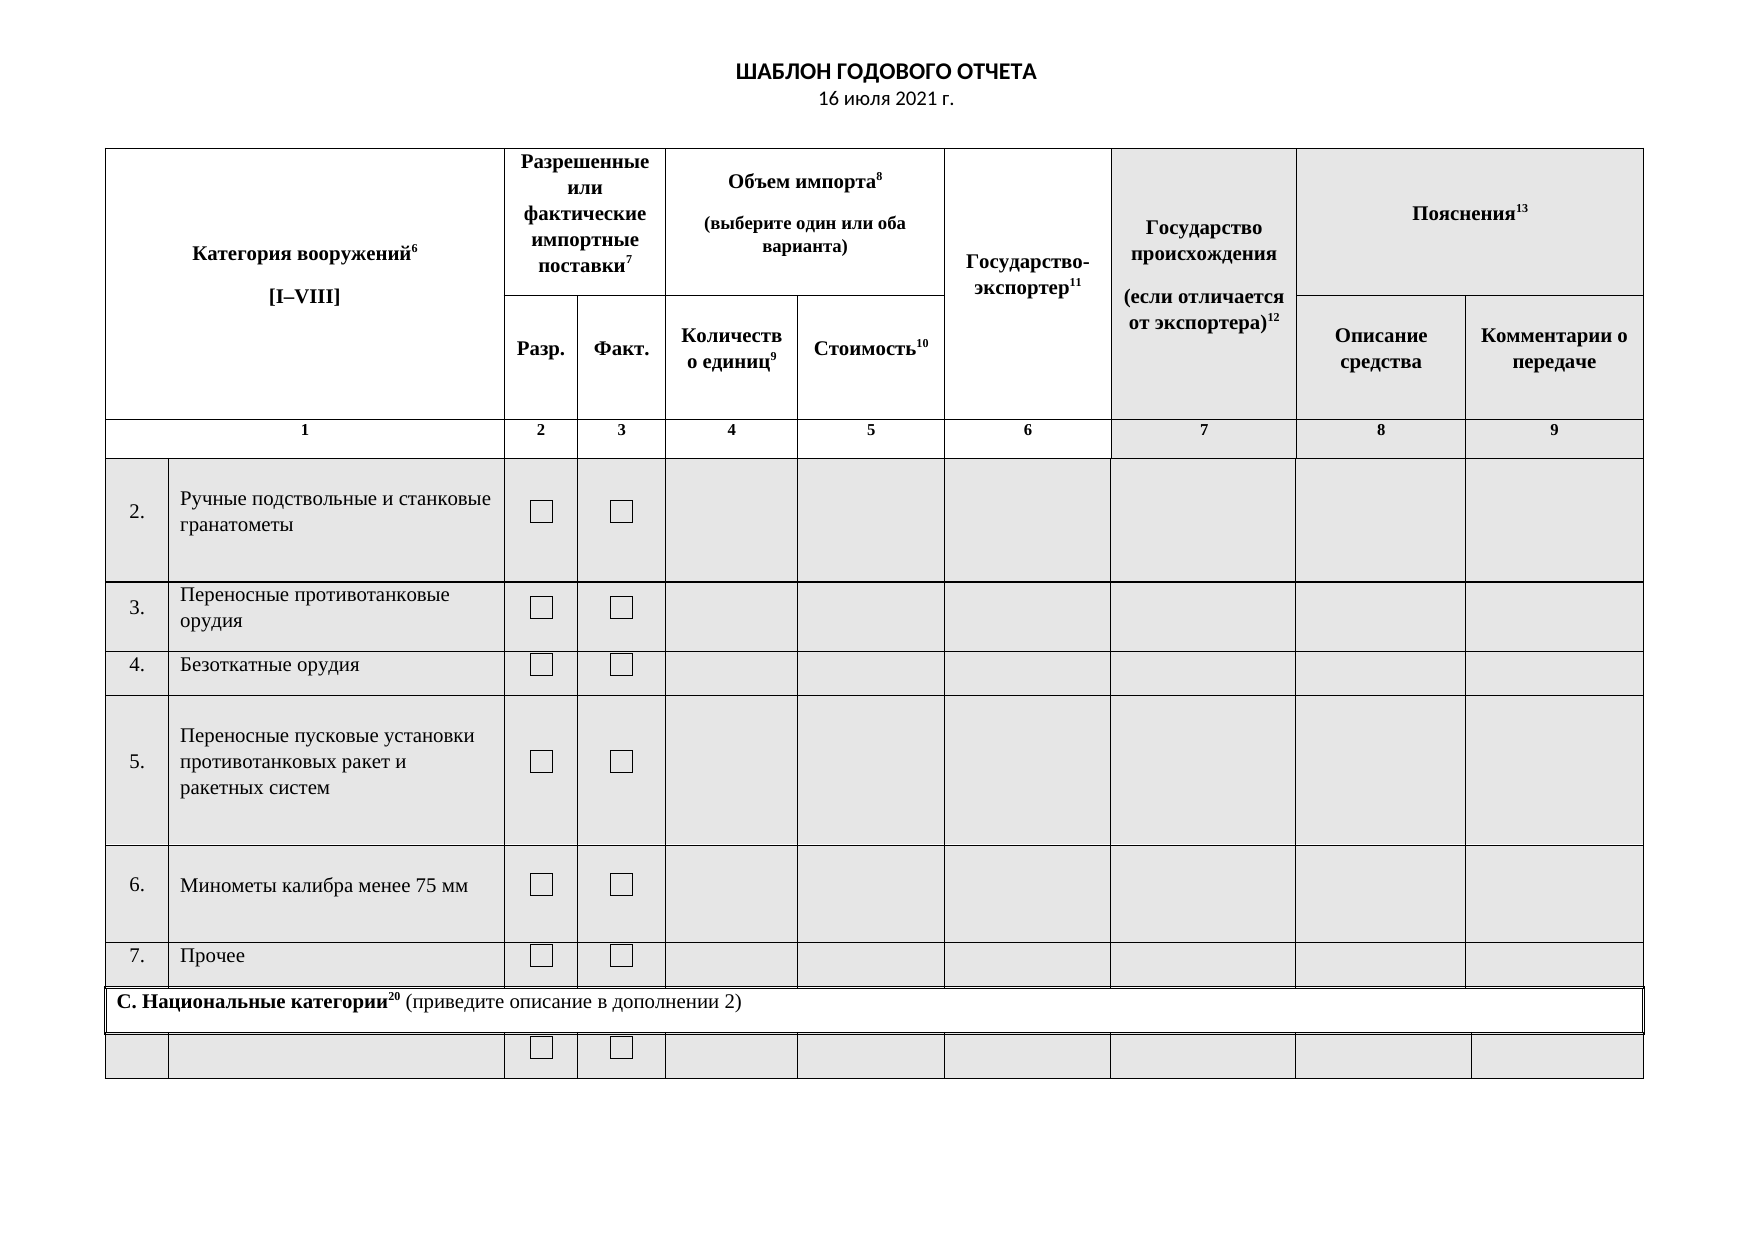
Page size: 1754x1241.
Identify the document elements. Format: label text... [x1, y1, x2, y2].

table_cell [1111, 652, 1295, 695]
table_cell [578, 652, 665, 695]
table_cell Переносные противотанковые орудия [169, 583, 504, 651]
table_cell Безоткатные орудия [169, 652, 504, 695]
table_header Пояснения13 [1297, 149, 1643, 295]
table_cell [505, 652, 577, 695]
table_cell [1111, 583, 1295, 651]
table_cell [1111, 696, 1295, 844]
table_cell [1296, 652, 1465, 695]
table_cell [666, 583, 797, 651]
table_cell 7. [106, 943, 168, 986]
table_cell 5. [106, 696, 168, 844]
table_header Государство-экспортер11 [945, 149, 1111, 419]
table_cell [798, 583, 944, 651]
table_cell 8 [1297, 420, 1465, 458]
table_cell Факт. [578, 296, 665, 419]
table_cell [1466, 846, 1643, 942]
table_cell [505, 846, 577, 942]
table_cell [505, 696, 577, 844]
table_cell [798, 1035, 944, 1078]
table_cell 3 [578, 420, 665, 458]
table_cell [945, 696, 1110, 844]
table_header Государство происхождения (если отличается от экспортера)12 [1112, 149, 1296, 419]
table_cell [1466, 943, 1643, 986]
table_cell [1296, 459, 1465, 581]
table_cell [578, 943, 665, 986]
table_cell [578, 583, 665, 651]
table_cell [1466, 459, 1643, 581]
table_header Объем импорта8 (выберите один или оба варианта) [666, 149, 944, 295]
table_cell [945, 652, 1110, 695]
table_cell [945, 846, 1110, 942]
table_cell Разр. [505, 296, 577, 419]
table_cell Прочее [169, 943, 504, 986]
table_cell 3. [106, 583, 168, 651]
table_cell 2. [106, 459, 168, 581]
table_cell [1111, 459, 1295, 581]
table_cell [798, 696, 944, 844]
table_cell [798, 652, 944, 695]
table_cell 5 [798, 420, 944, 458]
table_cell 4. [106, 652, 168, 695]
table_cell 7 [1112, 420, 1296, 458]
table_cell [1466, 696, 1643, 844]
table_cell 2 [505, 420, 577, 458]
table_cell [505, 459, 577, 581]
table_cell [1111, 846, 1295, 942]
table_cell [1466, 583, 1643, 651]
table_cell 9 [1466, 420, 1643, 458]
table_cell Минометы калибра менее 75 мм [169, 846, 504, 942]
table_cell 6. [106, 846, 168, 942]
table_cell [798, 459, 944, 581]
table_cell [505, 1035, 577, 1078]
table_cell [578, 846, 665, 942]
table_cell 1 [106, 420, 504, 458]
table_cell [798, 943, 944, 986]
table_cell [798, 846, 944, 942]
table_cell 4 [666, 420, 797, 458]
table_cell [505, 943, 577, 986]
table_cell [578, 696, 665, 844]
table_cell [578, 459, 665, 581]
table_cell [1472, 1035, 1643, 1078]
table_cell Ручные подствольные и станковые гранатометы [169, 459, 504, 581]
table_cell [666, 943, 797, 986]
table_cell [666, 459, 797, 581]
table_cell Стоимость10 [798, 296, 944, 419]
table_cell [1466, 652, 1643, 695]
table_cell [1296, 846, 1465, 942]
table_cell [1111, 943, 1295, 986]
table_cell [1111, 1035, 1295, 1078]
table_cell [578, 1035, 665, 1078]
table_cell C. Национальные категории20 (приведите описание в дополнении 2) [107, 989, 1642, 1032]
table_cell [666, 1035, 797, 1078]
table_cell [666, 846, 797, 942]
table_cell Количество единиц9 [666, 296, 797, 419]
table_header Категория вооружений6 [I–VIII] [106, 149, 504, 419]
table_cell [945, 943, 1110, 986]
table_cell [666, 696, 797, 844]
table_cell [1296, 696, 1465, 844]
table_cell [169, 1035, 504, 1078]
table_cell [945, 1035, 1110, 1078]
table_cell Переносные пусковые установки противотанковых ракет и ракетных систем [169, 696, 504, 844]
table_cell [505, 583, 577, 651]
table_cell 6 [945, 420, 1111, 458]
table_cell Комментарии о передаче [1466, 296, 1643, 419]
table_cell [1296, 583, 1465, 651]
table_cell Описание средства [1297, 296, 1465, 419]
table_cell [945, 583, 1110, 651]
table_header Разрешенные или фактические импортные поставки7 [505, 149, 665, 295]
table_cell [666, 652, 797, 695]
table_cell [945, 459, 1110, 581]
table_cell [1296, 1035, 1471, 1078]
table_cell [1296, 943, 1465, 986]
table_cell [106, 1035, 168, 1078]
